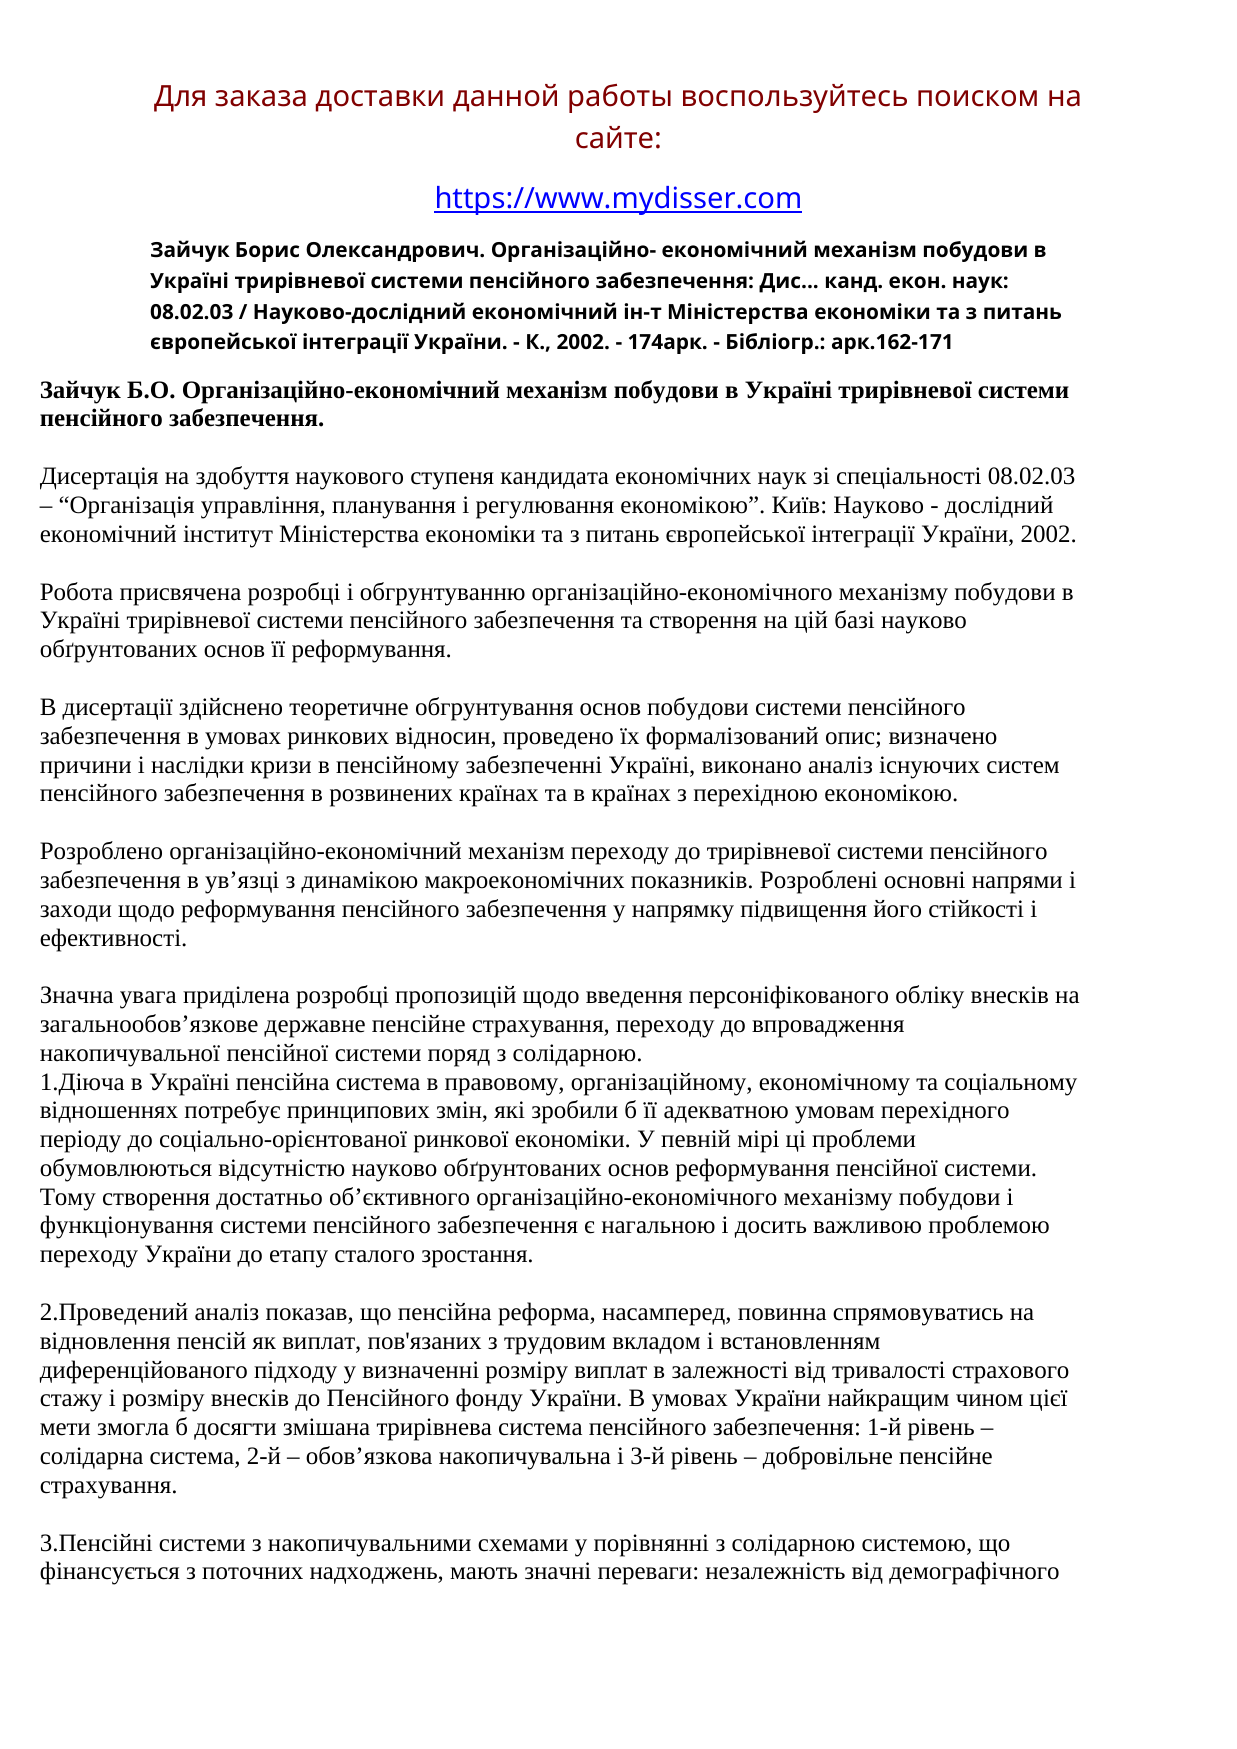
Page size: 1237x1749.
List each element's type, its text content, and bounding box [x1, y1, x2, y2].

table_header [40, 375, 1086, 1067]
table_cell [40, 1067, 1086, 1585]
text Зайчук Борис Олександрович. Організаційно- економічний механізм побудови в Україні трирівневої системи пенсійного забезпечення: Дис... канд. екон. наук: 08.02.03 / Науково-дослідний економічний ін-т Міністерства економіки та з питань європейської інтеграції України. - К., 2002. - 174арк. - Бібліогр.: арк.162-171 [150, 236, 1086, 356]
